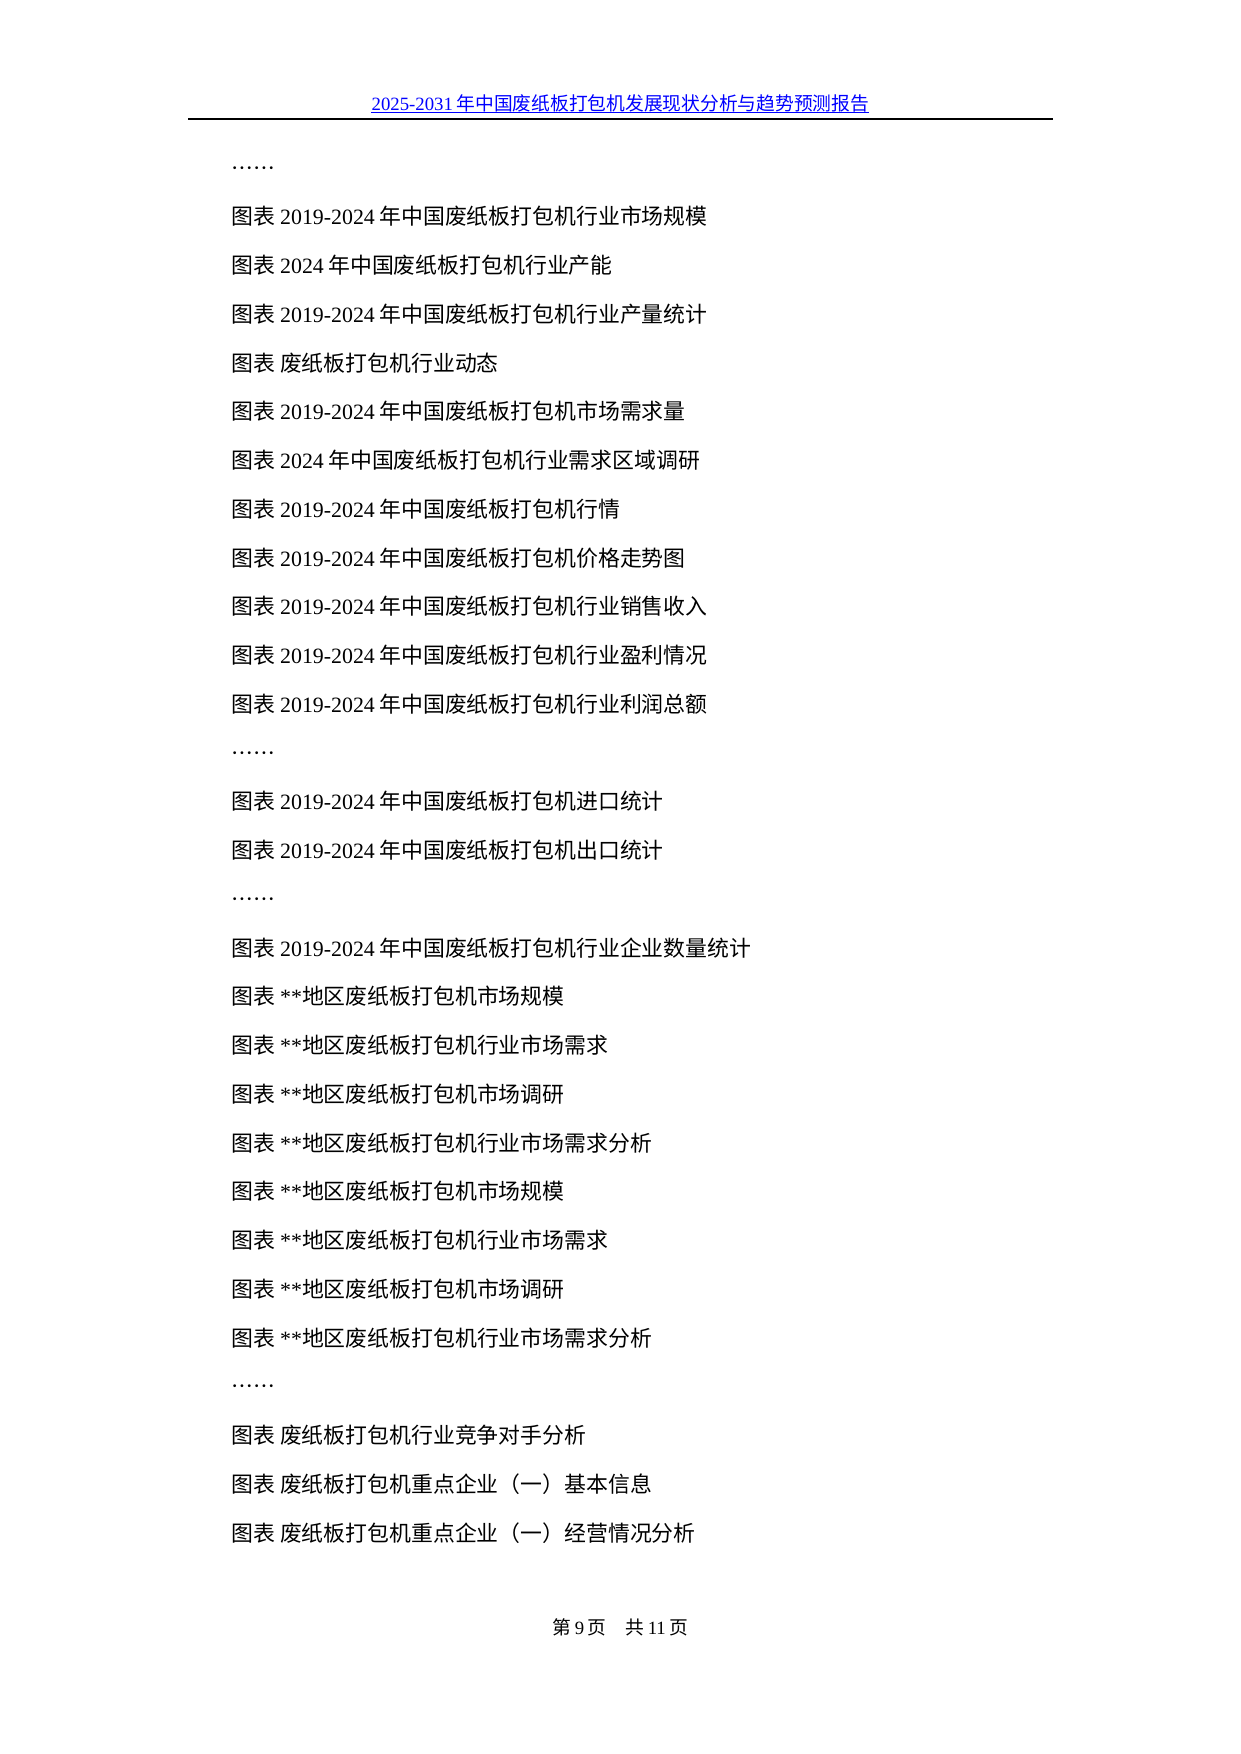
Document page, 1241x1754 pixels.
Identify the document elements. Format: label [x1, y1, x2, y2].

text [187, 150, 1053, 1548]
